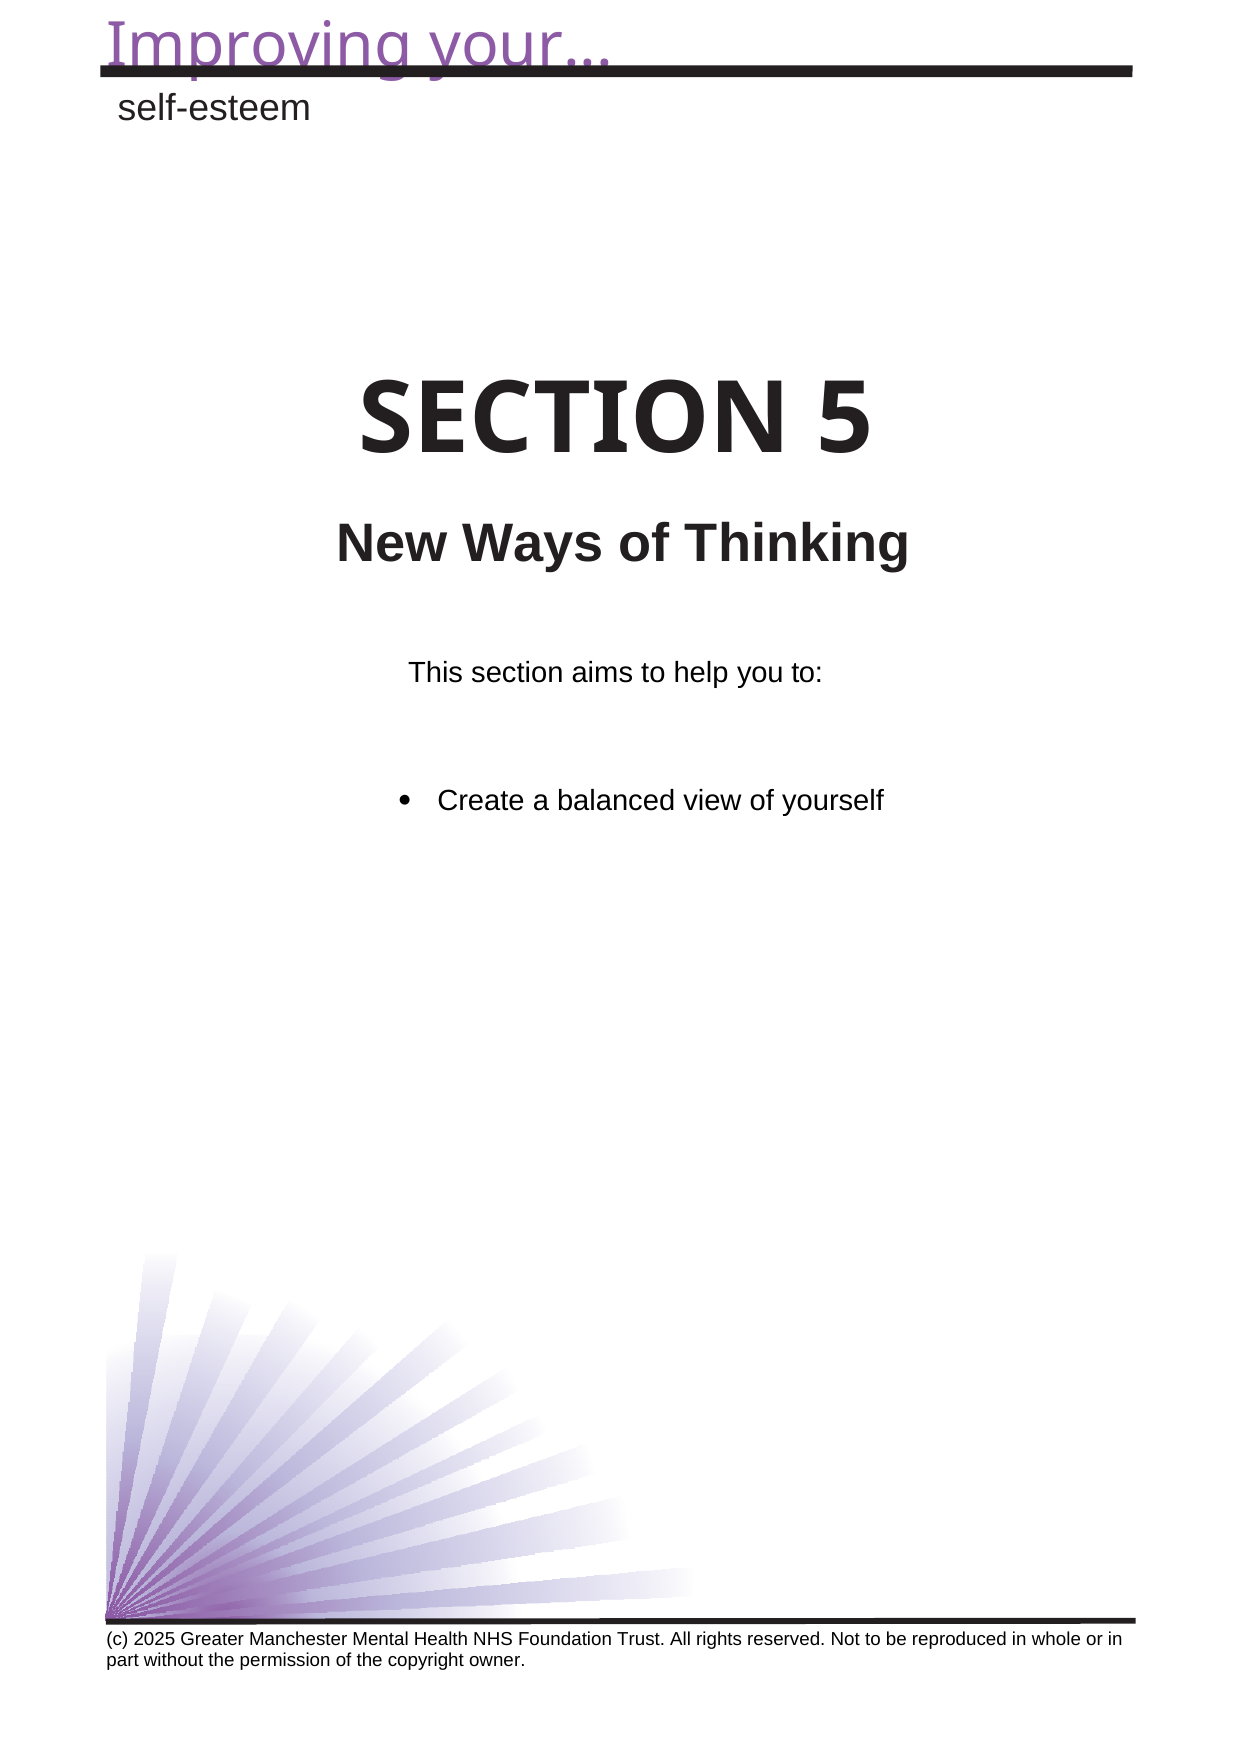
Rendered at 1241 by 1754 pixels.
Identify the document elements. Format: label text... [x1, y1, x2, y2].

list Create a balanced view of yourself [144, 783, 1140, 817]
text This section aims to help you to: [136, 655, 1095, 689]
picture [105, 1247, 726, 1618]
text New Ways of Thinking [106, 511, 1140, 573]
subtitle SECTION 5 [118, 346, 1140, 511]
